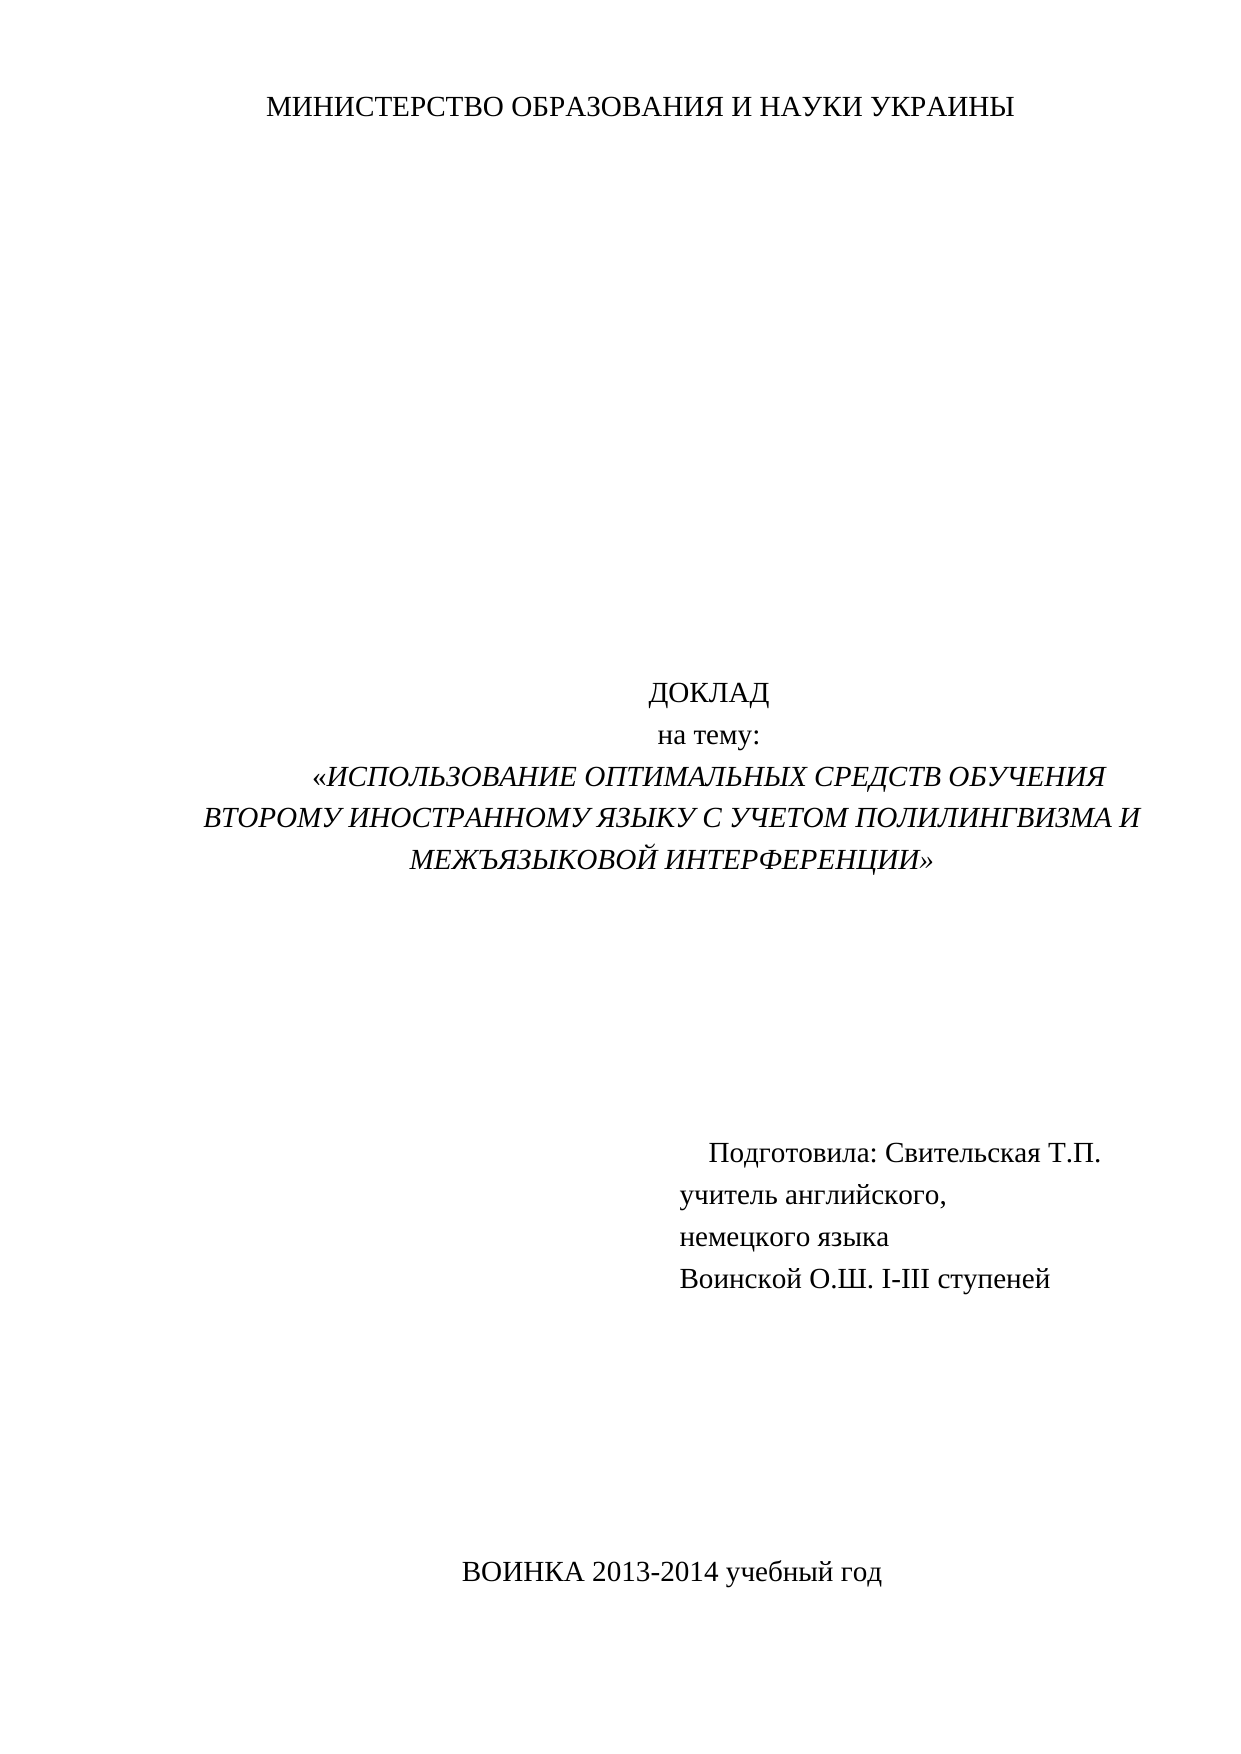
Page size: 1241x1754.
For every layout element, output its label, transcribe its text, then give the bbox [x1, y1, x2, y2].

text Воинской О.Ш. I-III ступеней [679, 1261, 1152, 1295]
text учитель английского, [679, 1177, 1152, 1211]
text Подготовила: Свительская Т.П. [679, 1136, 1152, 1169]
text «Использование оптимальных средств обучения второму иностранному языку с учетом полилингвизма и межъязыковой интерференции» [192, 759, 1152, 876]
text на тему: [192, 717, 1152, 750]
text МИНИСТЕРСТВО ОБРАЗОВАНИЯ И НАУКИ УКРАИНЫ [192, 89, 1152, 122]
text ВОИНКА 2013-2014 учебный год [192, 1554, 1152, 1588]
text ДОКЛАД [192, 675, 1152, 708]
text немецкого языка [679, 1219, 1152, 1253]
